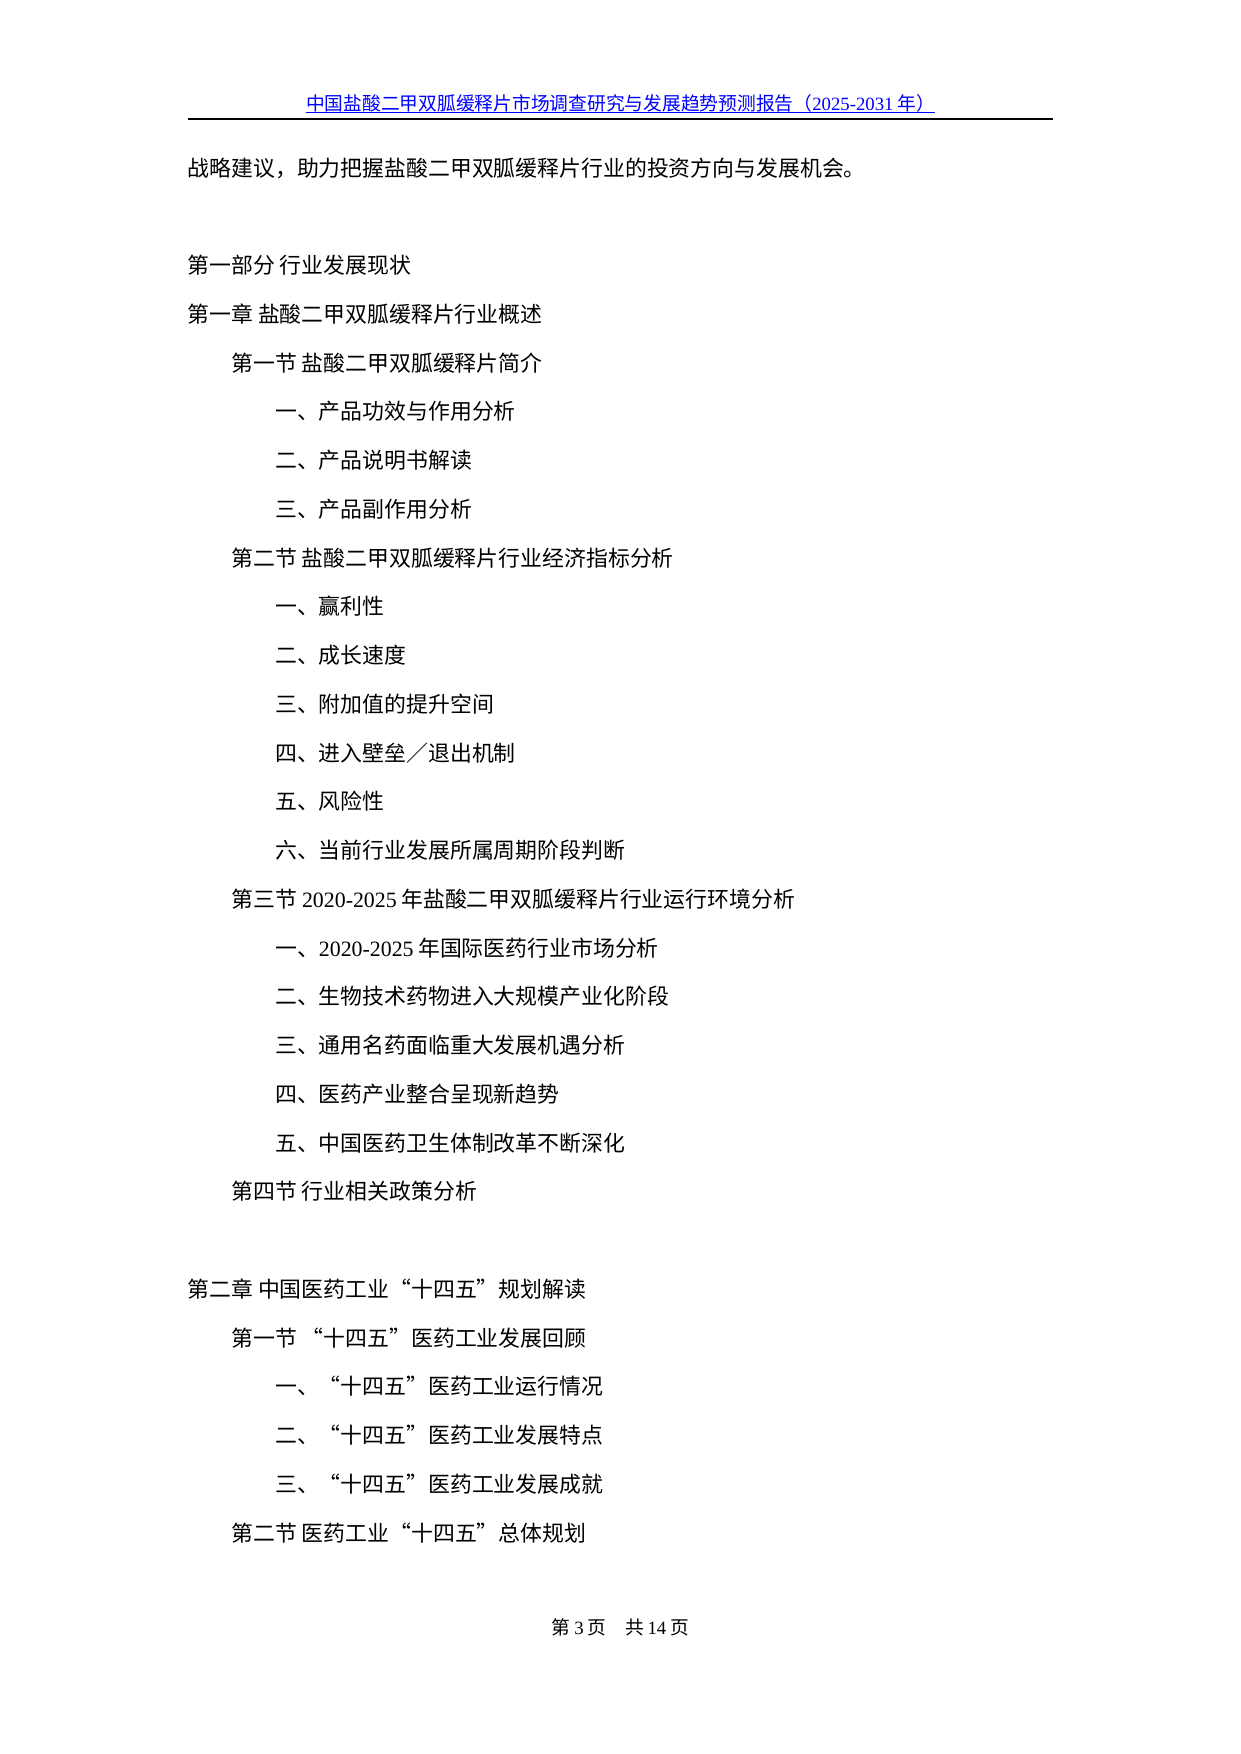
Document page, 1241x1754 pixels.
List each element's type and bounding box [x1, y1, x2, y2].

text [187, 150, 1053, 1548]
